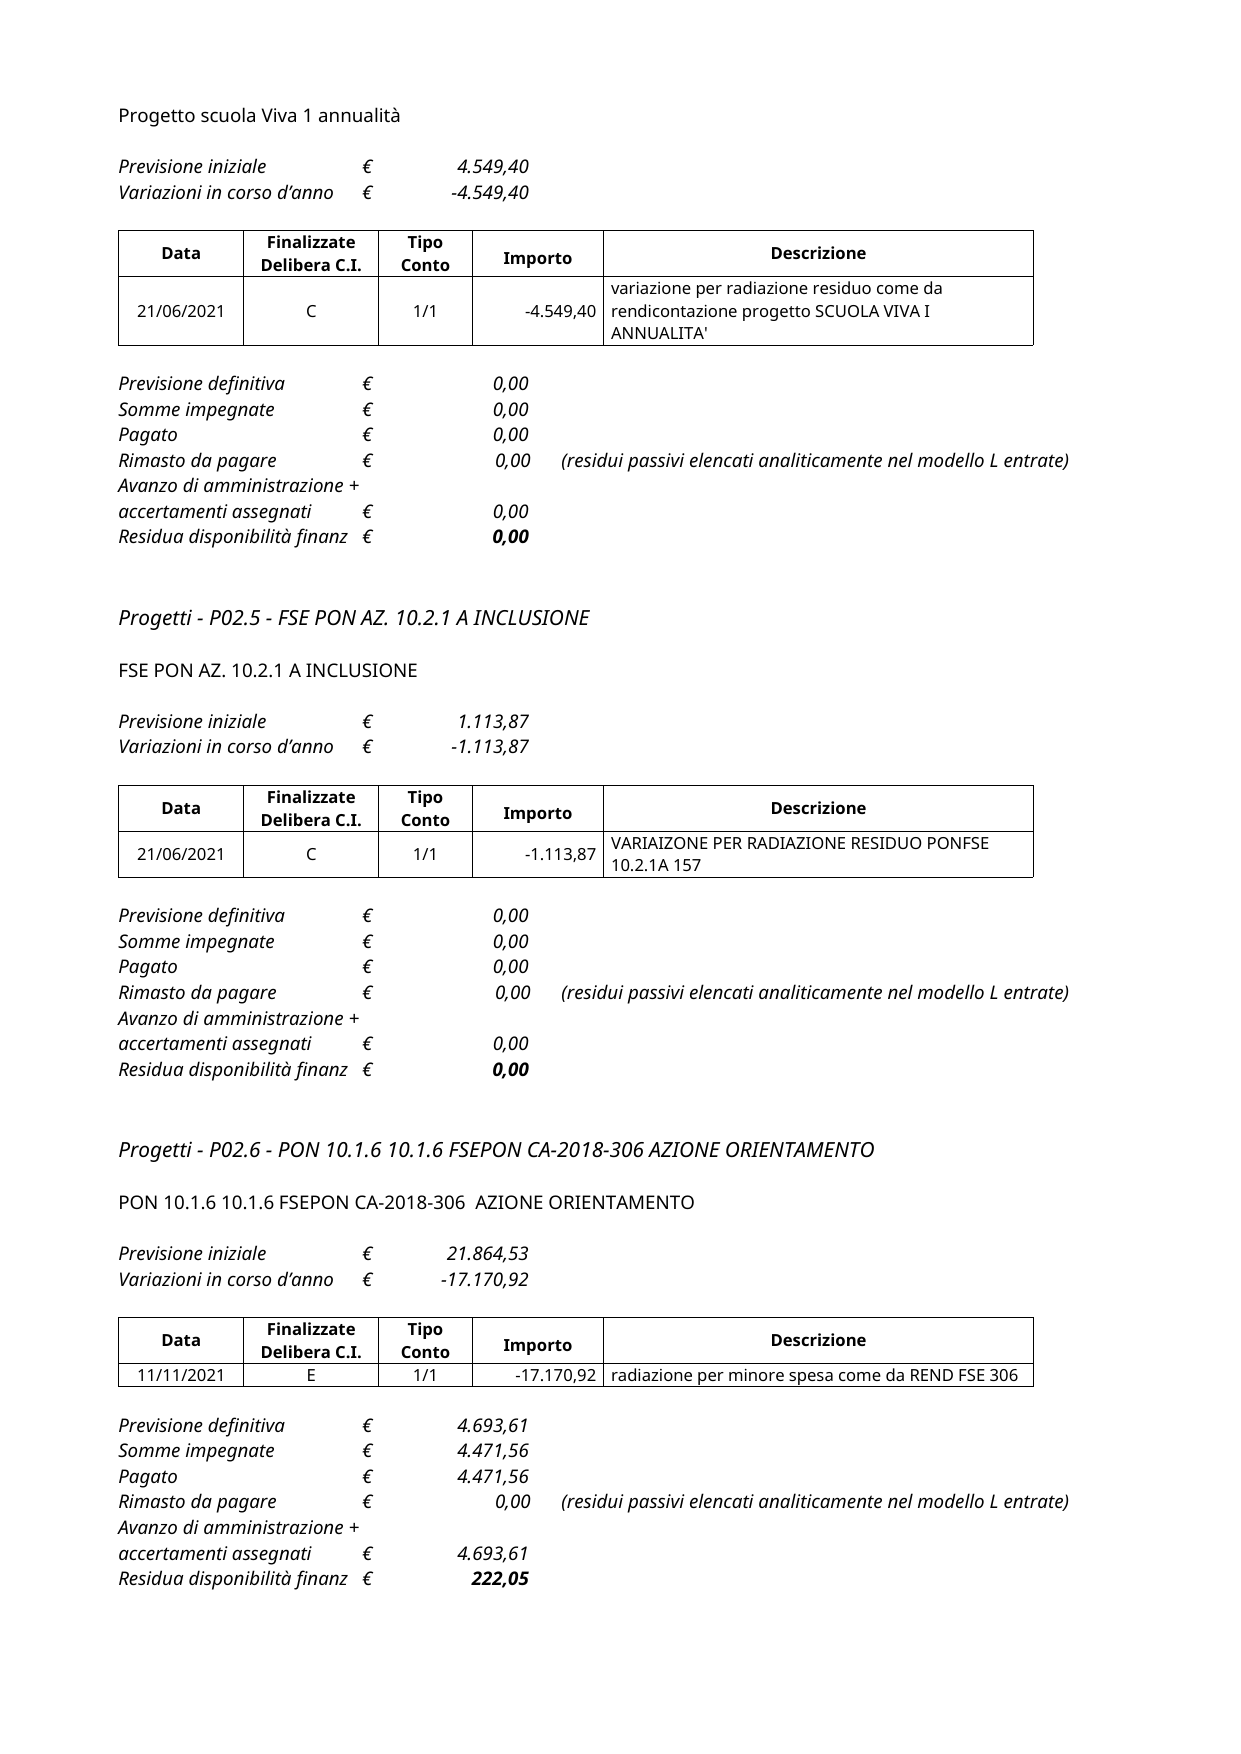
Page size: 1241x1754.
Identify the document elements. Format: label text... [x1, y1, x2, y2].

table_cell 1/1 [379, 832, 472, 877]
table_cell radiazione per minore spesa come da REND FSE 306 [604, 1364, 1033, 1386]
table_header Importo [473, 231, 603, 276]
table_cell -1.113,87 [473, 832, 603, 877]
table_header Tipo Conto [379, 1318, 472, 1363]
text Previsione definitiva € 4.693,61 [118, 1412, 1144, 1438]
text Variazioni in corso d’anno € -1.113,87 [118, 734, 1144, 759]
table_header Tipo Conto [379, 786, 472, 831]
text Previsione definitiva € 0,00 [118, 371, 1144, 396]
table_cell VARIAIZONE PER RADIAZIONE RESIDUO PONFSE 10.2.1A 157 [604, 832, 1033, 877]
text Previsione iniziale € 1.113,87 [118, 708, 1144, 734]
text Previsione iniziale € 21.864,53 [118, 1240, 1144, 1266]
table_header Finalizzate Delibera C.I. [244, 1318, 378, 1363]
text FSE PON AZ. 10.2.1 A INCLUSIONE [118, 657, 1144, 683]
table_header Descrizione [604, 1318, 1033, 1363]
table_header Descrizione [604, 786, 1033, 831]
text Variazioni in corso d’anno € -17.170,92 [118, 1266, 1144, 1291]
table_header Finalizzate Delibera C.I. [244, 231, 378, 276]
text Somme impegnate € 0,00 [118, 928, 1144, 954]
text Previsione iniziale € 4.549,40 [118, 153, 1144, 179]
text Pagato € 0,00 [118, 422, 1144, 447]
text PON 10.1.6 10.1.6 FSEPON CA-2018-306 AZIONE ORIENTAMENTO [118, 1189, 1144, 1215]
text Residua disponibilità finanz € 0,00 [118, 1056, 1144, 1081]
text Residua disponibilità finanz € 0,00 [118, 524, 1144, 549]
table_cell 21/06/2021 [119, 277, 243, 345]
text Progetti - P02.6 - PON 10.1.6 10.1.6 FSEPON CA-2018-306 AZIONE ORIENTAMENTO [118, 1135, 1144, 1164]
table_cell -17.170,92 [473, 1364, 603, 1386]
text accertamenti assegnati € 4.693,61 [118, 1540, 1144, 1565]
table_header Descrizione [604, 231, 1033, 276]
text Rimasto da pagare € 0,00 (residui passivi elencati analiticamente nel modello L entrate) [118, 979, 1144, 1005]
text Avanzo di amministrazione + [118, 473, 1144, 498]
table_cell C [244, 832, 378, 877]
table_header Tipo Conto [379, 231, 472, 276]
table_header Data [119, 1318, 243, 1363]
table_cell -4.549,40 [473, 277, 603, 345]
text Rimasto da pagare € 0,00 (residui passivi elencati analiticamente nel modello L entrate) [118, 447, 1144, 473]
table_header Importo [473, 786, 603, 831]
text Progetto scuola Viva 1 annualità [118, 102, 1144, 128]
text Previsione definitiva € 0,00 [118, 903, 1144, 928]
table_cell 1/1 [379, 277, 472, 345]
text accertamenti assegnati € 0,00 [118, 1030, 1144, 1056]
table_cell C [244, 277, 378, 345]
table_cell 1/1 [379, 1364, 472, 1386]
text Somme impegnate € 4.471,56 [118, 1438, 1144, 1463]
table_cell variazione per radiazione residuo come da rendicontazione progetto SCUOLA VIVA I ANNUALITA' [604, 277, 1033, 345]
table_cell E [244, 1364, 378, 1386]
table_cell 11/11/2021 [119, 1364, 243, 1386]
table_header Importo [473, 1318, 603, 1363]
text accertamenti assegnati € 0,00 [118, 498, 1144, 524]
text Pagato € 4.471,56 [118, 1463, 1144, 1489]
table_header Finalizzate Delibera C.I. [244, 786, 378, 831]
text Somme impegnate € 0,00 [118, 396, 1144, 422]
table_cell 21/06/2021 [119, 832, 243, 877]
text Residua disponibilità finanz € 222,05 [118, 1565, 1144, 1591]
text Avanzo di amministrazione + [118, 1514, 1144, 1540]
table_header Data [119, 786, 243, 831]
text Pagato € 0,00 [118, 954, 1144, 979]
text Variazioni in corso d’anno € -4.549,40 [118, 179, 1144, 204]
text Progetti - P02.5 - FSE PON AZ. 10.2.1 A INCLUSIONE [118, 603, 1144, 632]
text Avanzo di amministrazione + [118, 1005, 1144, 1030]
text Rimasto da pagare € 0,00 (residui passivi elencati analiticamente nel modello L entrate) [118, 1489, 1144, 1514]
table_header Data [119, 231, 243, 276]
